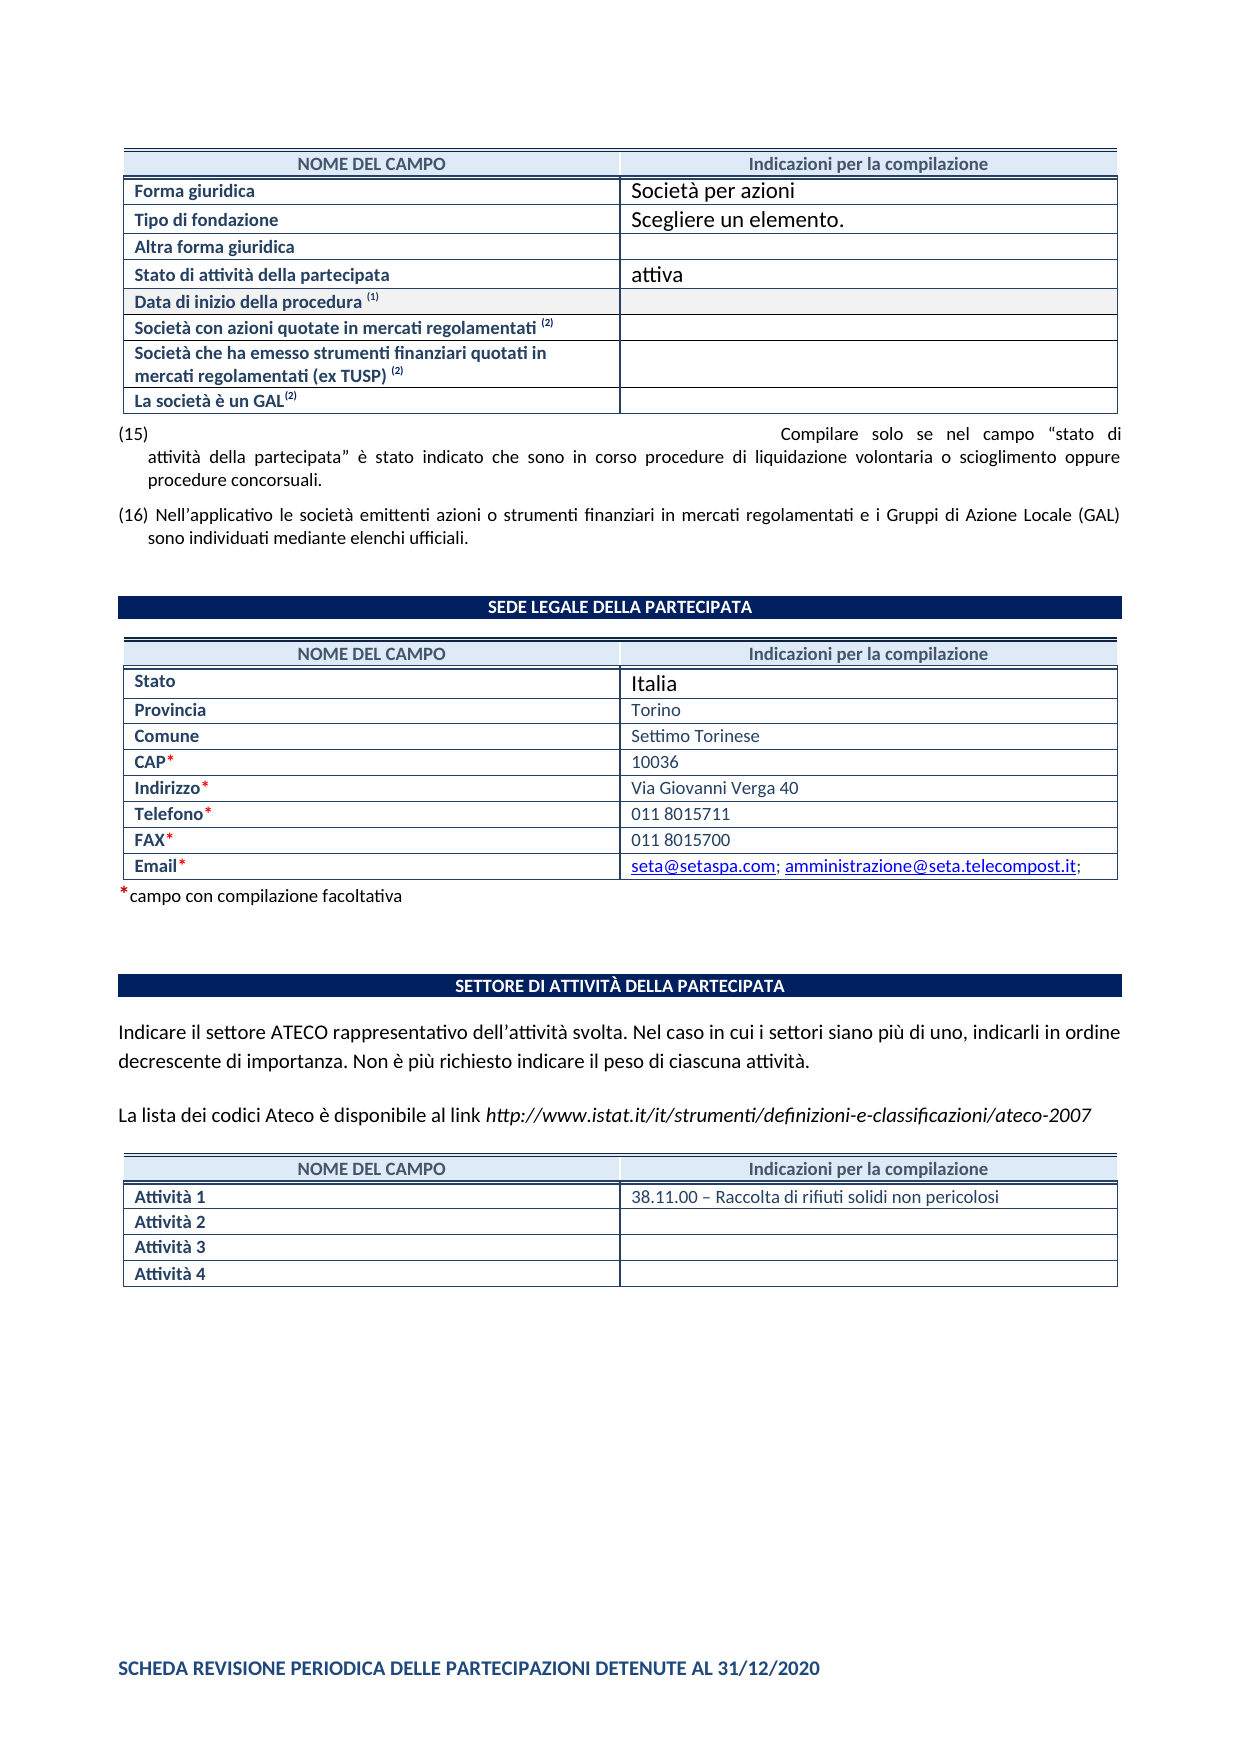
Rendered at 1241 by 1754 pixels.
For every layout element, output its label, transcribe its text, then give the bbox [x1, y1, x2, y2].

list Nell’applicativo le società emittenti azioni o strumenti finanziari in mercati regolamentati e i Gruppi di Azione Locale (GAL) sono individuati mediante elenchi ufficiali. [118, 504, 1122, 549]
table_cell Provincia [124, 699, 619, 723]
table_cell Stato di attività della partecipata [124, 260, 619, 288]
table_cell La società è un GAL(2) [124, 388, 619, 413]
table_cell Telefono* [124, 802, 619, 827]
table_cell Attività 1 [124, 1185, 619, 1208]
table_cell Società con azioni quotate in mercati regolamentati (2) [124, 315, 619, 340]
table_cell seta@setaspa.com; amministrazione@seta.telecompost.it; [621, 854, 1117, 879]
table_header NOME DEL CAMPO [124, 1157, 619, 1180]
table_cell Attività 3 [124, 1235, 619, 1260]
table_cell CAP* [124, 750, 619, 775]
table_header NOME DEL CAMPO [124, 642, 619, 665]
table_header Indicazioni per la compilazione [621, 152, 1117, 175]
table_cell 011 8015711 [621, 802, 1117, 827]
list Compilare solo se nel campo “stato di attività della partecipata” è stato indicato che sono in corso procedure di liquidazione volontaria o scioglimento oppure procedure concorsuali. [118, 422, 1122, 491]
table_cell [621, 234, 1117, 259]
table_cell Attività 2 [124, 1209, 619, 1234]
text SETTORE DI ATTIVITÀ DELLA PARTECIPATA [118, 974, 1122, 997]
table_cell 38.11.00 – Raccolta di rifiuti solidi non pericolosi [621, 1185, 1117, 1208]
table_cell Forma giuridica [124, 180, 619, 204]
table_cell 10036 [621, 750, 1117, 775]
table_cell Altra forma giuridica [124, 234, 619, 259]
table_header Indicazioni per la compilazione [621, 1157, 1117, 1180]
table_cell Email* [124, 854, 619, 879]
table_header NOME DEL CAMPO [124, 152, 619, 175]
text *campo con compilazione facoltativa [118, 880, 1122, 908]
table_cell [621, 260, 1117, 288]
table_cell [621, 1209, 1117, 1234]
table_cell [621, 1235, 1117, 1260]
table_cell [621, 315, 1117, 340]
table_cell Attività 4 [124, 1261, 619, 1286]
table_cell [621, 341, 1117, 387]
table_cell FAX* [124, 828, 619, 853]
text La lista dei codici Ateco è disponibile al link http://www.istat.it/it/strumenti/definizioni-e-classificazioni/ateco-2007 [118, 1098, 1122, 1128]
table_cell [621, 1261, 1117, 1286]
table_cell 011 8015700 [621, 828, 1117, 853]
table_cell [621, 388, 1117, 413]
table_cell Indirizzo* [124, 776, 619, 801]
text Indicare il settore ATECO rappresentativo dell’attività svolta. Nel caso in cui i settori siano più di uno, indicarli in ordine decrescente di importanza. Non è più richiesto indicare il peso di ciascuna attività. [118, 1015, 1122, 1073]
table_cell Torino [621, 699, 1117, 723]
table_header Indicazioni per la compilazione [621, 642, 1117, 665]
table_cell Data di inizio della procedura (1) [124, 289, 619, 314]
table_cell Via Giovanni Verga 40 [621, 776, 1117, 801]
table_cell [621, 289, 1117, 314]
table_cell Settimo Torinese [621, 724, 1117, 749]
table_cell Società che ha emesso strumenti finanziari quotati in mercati regolamentati (ex TUSP) (2) [124, 341, 619, 387]
table_cell Tipo di fondazione [124, 205, 619, 233]
text SEDE LEGALE DELLA PARTECIPATA [118, 596, 1122, 619]
table_cell Comune [124, 724, 619, 749]
table_cell [621, 180, 1117, 204]
table_cell Stato [124, 670, 619, 697]
